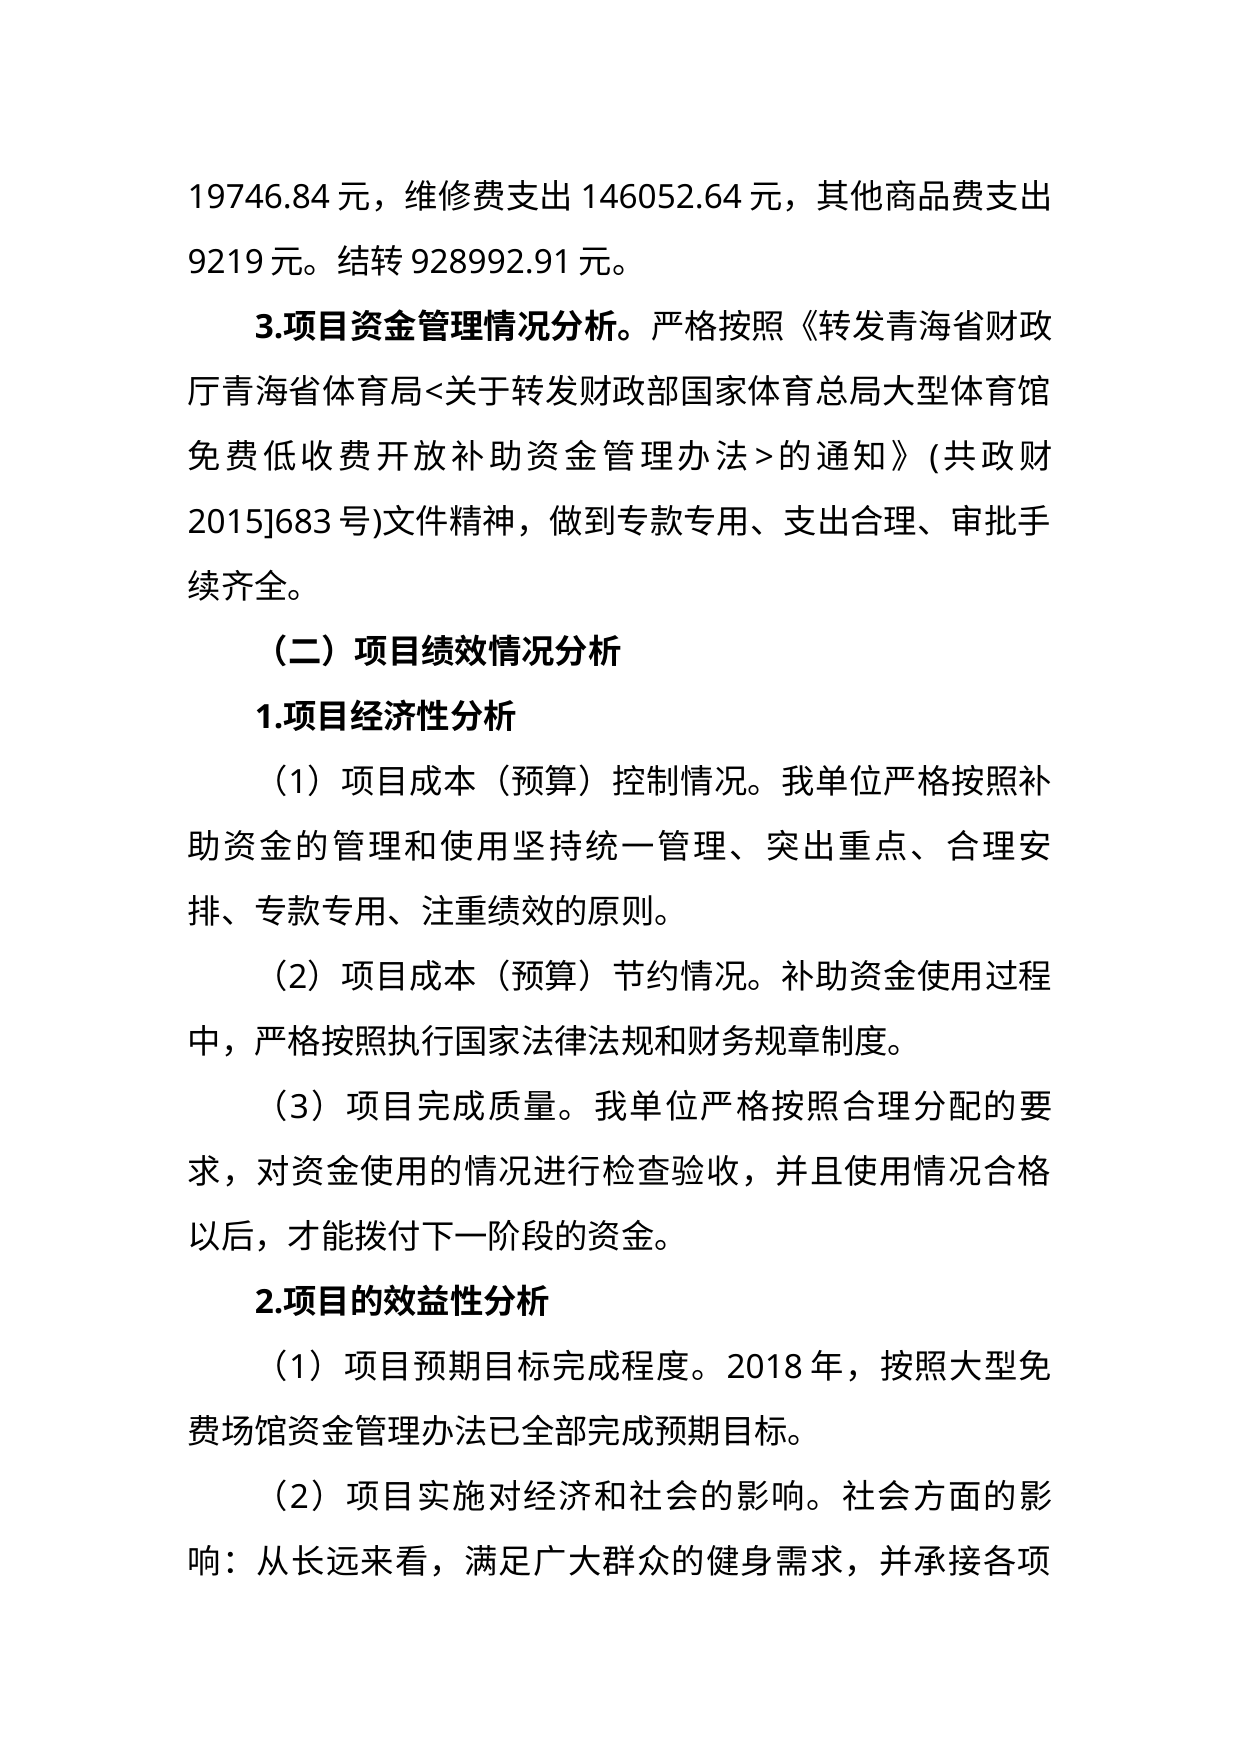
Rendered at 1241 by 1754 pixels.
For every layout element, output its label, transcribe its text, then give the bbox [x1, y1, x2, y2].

text 1.项目经济性分析 [187, 682, 1053, 747]
text （2）项目成本（预算）节约情况。补助资金使用过程中，严格按照执行国家法律法规和财务规章制度。 [187, 942, 1053, 1072]
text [187, 162, 1053, 292]
text （1）项目预期目标完成程度。2018年，按照大型免费场馆资金管理办法已全部完成预期目标。 [187, 1332, 1053, 1462]
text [187, 1462, 1053, 1592]
text 3.项目资金管理情况分析。严格按照《转发青海省财政厅青海省体育局<关于转发财政部国家体育总局大型体育馆免费低收费开放补助资金管理办法>的通知》(共政财 2015]683号)文件精神，做到专款专用、支出合理、审批手续齐全。 [187, 292, 1053, 617]
text （3）项目完成质量。我单位严格按照合理分配的要求，对资金使用的情况进行检查验收，并且使用情况合格以后，才能拨付下一阶段的资金。 [187, 1072, 1053, 1267]
text （1）项目成本（预算）控制情况。我单位严格按照补助资金的管理和使用坚持统一管理、突出重点、合理安排、专款专用、注重绩效的原则。 [187, 747, 1053, 942]
text 2.项目的效益性分析 [187, 1267, 1053, 1332]
text （二）项目绩效情况分析 [187, 617, 1053, 682]
